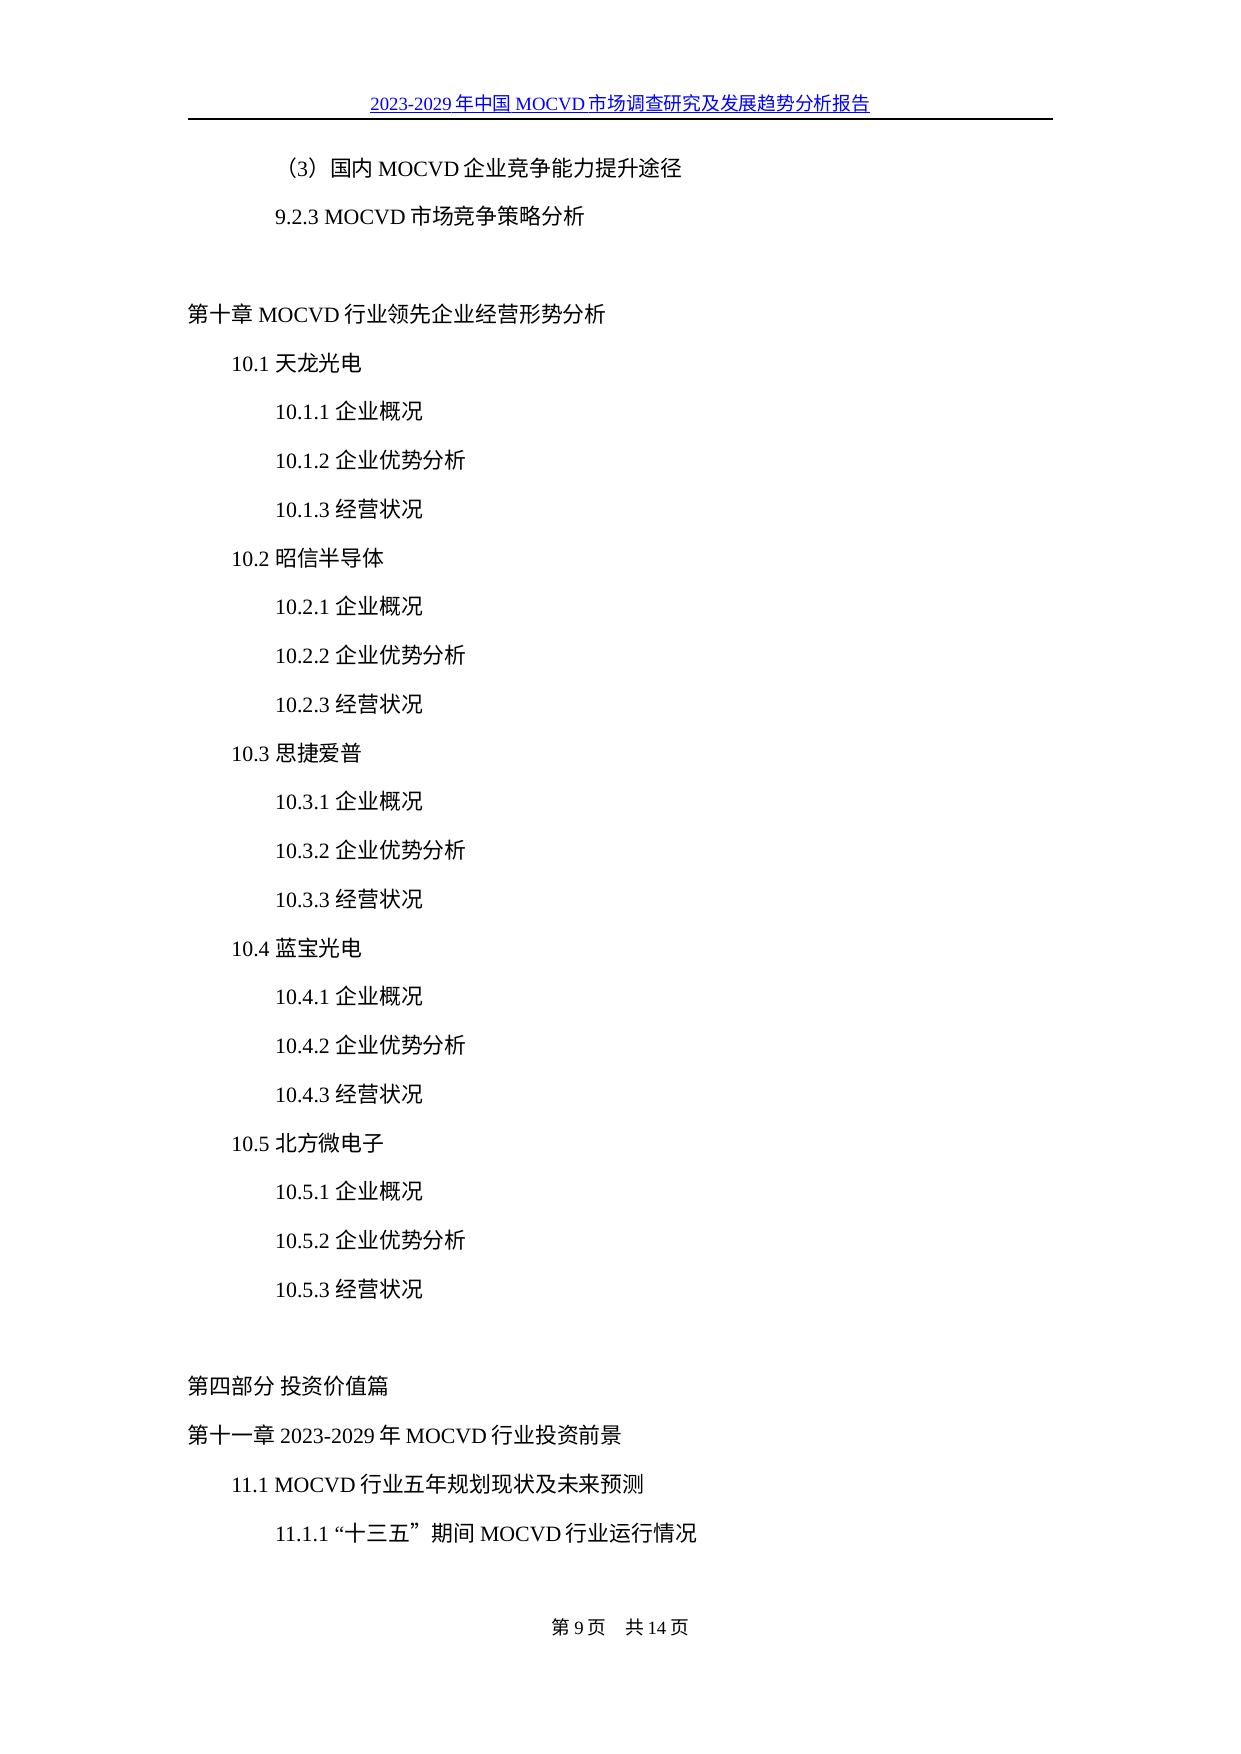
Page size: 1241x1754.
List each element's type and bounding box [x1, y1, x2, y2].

text [187, 150, 1053, 1548]
